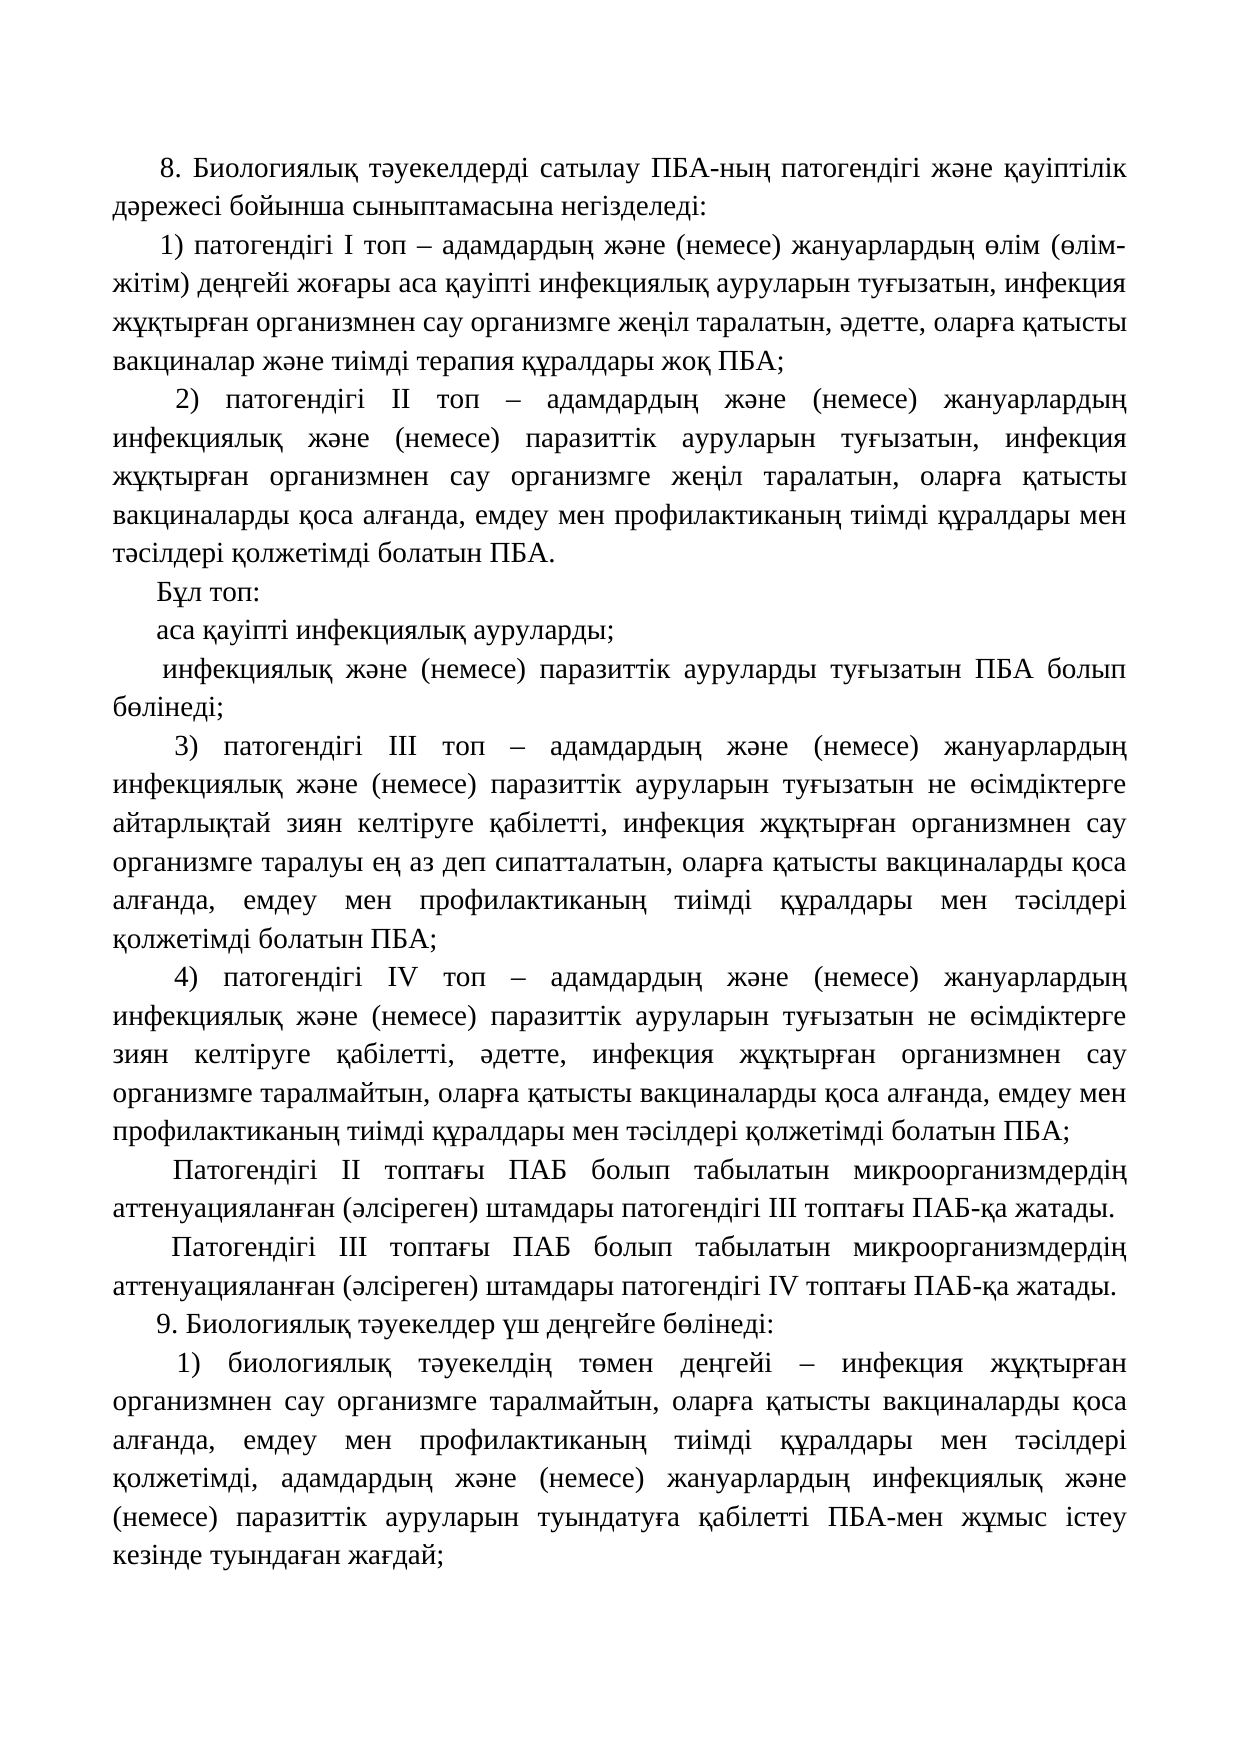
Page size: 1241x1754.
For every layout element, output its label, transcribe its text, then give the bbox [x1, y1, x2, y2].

text 9. Биологиялық тәуекелдер үш деңгейге бөлінеді: [112, 1306, 1128, 1340]
text 2) патогендігі II топ – адамдардың және (немесе) жануарлардың инфекциялық және (немесе) паразиттік ауруларын туғызатын, инфекция жұқтырған организмнен сау организмге жеңіл таралатын, оларға қатысты вакциналарды қоса алғанда, емдеу мен профилактиканың тиімді құралдары мен тәсілдері қолжетімді болатын ПБА. [112, 381, 1128, 569]
text Бұл топ: [112, 574, 1128, 607]
text Патогендігі ІІІ топтағы ПАБ болып табылатын микроорганизмдердің аттенуацияланған (әлсіреген) штамдары патогендігі IV топтағы ПАБ-қа жатады. [112, 1229, 1128, 1301]
text 8. Биологиялық тәуекелдерді сатылау ПБА-ның патогендігі және қауіптілік дәрежесі бойынша сыныптамасына негізделеді: [112, 150, 1128, 222]
text 1) патогендігі I топ – адамдардың және (немесе) жануарлардың өлім (өлім-жітім) деңгейі жоғары аса қауіпті инфекциялық ауруларын туғызатын, инфекция жұқтырған организмнен сау организмге жеңіл таралатын, әдетте, оларға қатысты вакциналар және тиімді терапия құралдары жоқ ПБА; [112, 227, 1128, 376]
text инфекциялық және (немесе) паразиттік ауруларды туғызатын ПБА болып бөлінеді; [112, 651, 1128, 723]
text 4) патогендігі IV топ – адамдардың және (немесе) жануарлардың инфекциялық және (немесе) паразиттік ауруларын туғызатын не өсімдіктерге зиян келтіруге қабілетті, әдетте, инфекция жұқтырған организмнен сау организмге таралмайтын, оларға қатысты вакциналарды қоса алғанда, емдеу мен профилактиканың тиімді құралдары мен тәсілдері қолжетімді болатын ПБА; [112, 959, 1128, 1147]
text 3) патогендігі III топ – адамдардың және (немесе) жануарлардың инфекциялық және (немесе) паразиттік ауруларын туғызатын не өсімдіктерге айтарлықтай зиян келтіруге қабілетті, инфекция жұқтырған организмнен сау организмге таралуы ең аз деп сипатталатын, оларға қатысты вакциналарды қоса алғанда, емдеу мен профилактиканың тиімді құралдары мен тәсілдері қолжетімді болатын ПБА; [112, 728, 1128, 954]
text 1) биологиялық тәуекелдің төмен деңгейі – инфекция жұқтырған организмнен сау организмге таралмайтын, оларға қатысты вакциналарды қоса алғанда, емдеу мен профилактиканың тиімді құралдары мен тәсілдері қолжетімді, адамдардың және (немесе) жануарлардың инфекциялық және (немесе) паразиттік ауруларын туындатуға қабілетті ПБА-мен жұмыс істеу кезінде туындаған жағдай; [112, 1345, 1128, 1571]
text аса қауіпті инфекциялық ауруларды; [112, 612, 1128, 646]
text Патогендігі ІІ топтағы ПАБ болып табылатын микроорганизмдердің аттенуацияланған (әлсіреген) штамдары патогендігі ІІІ топтағы ПАБ-қа жатады. [112, 1152, 1128, 1224]
